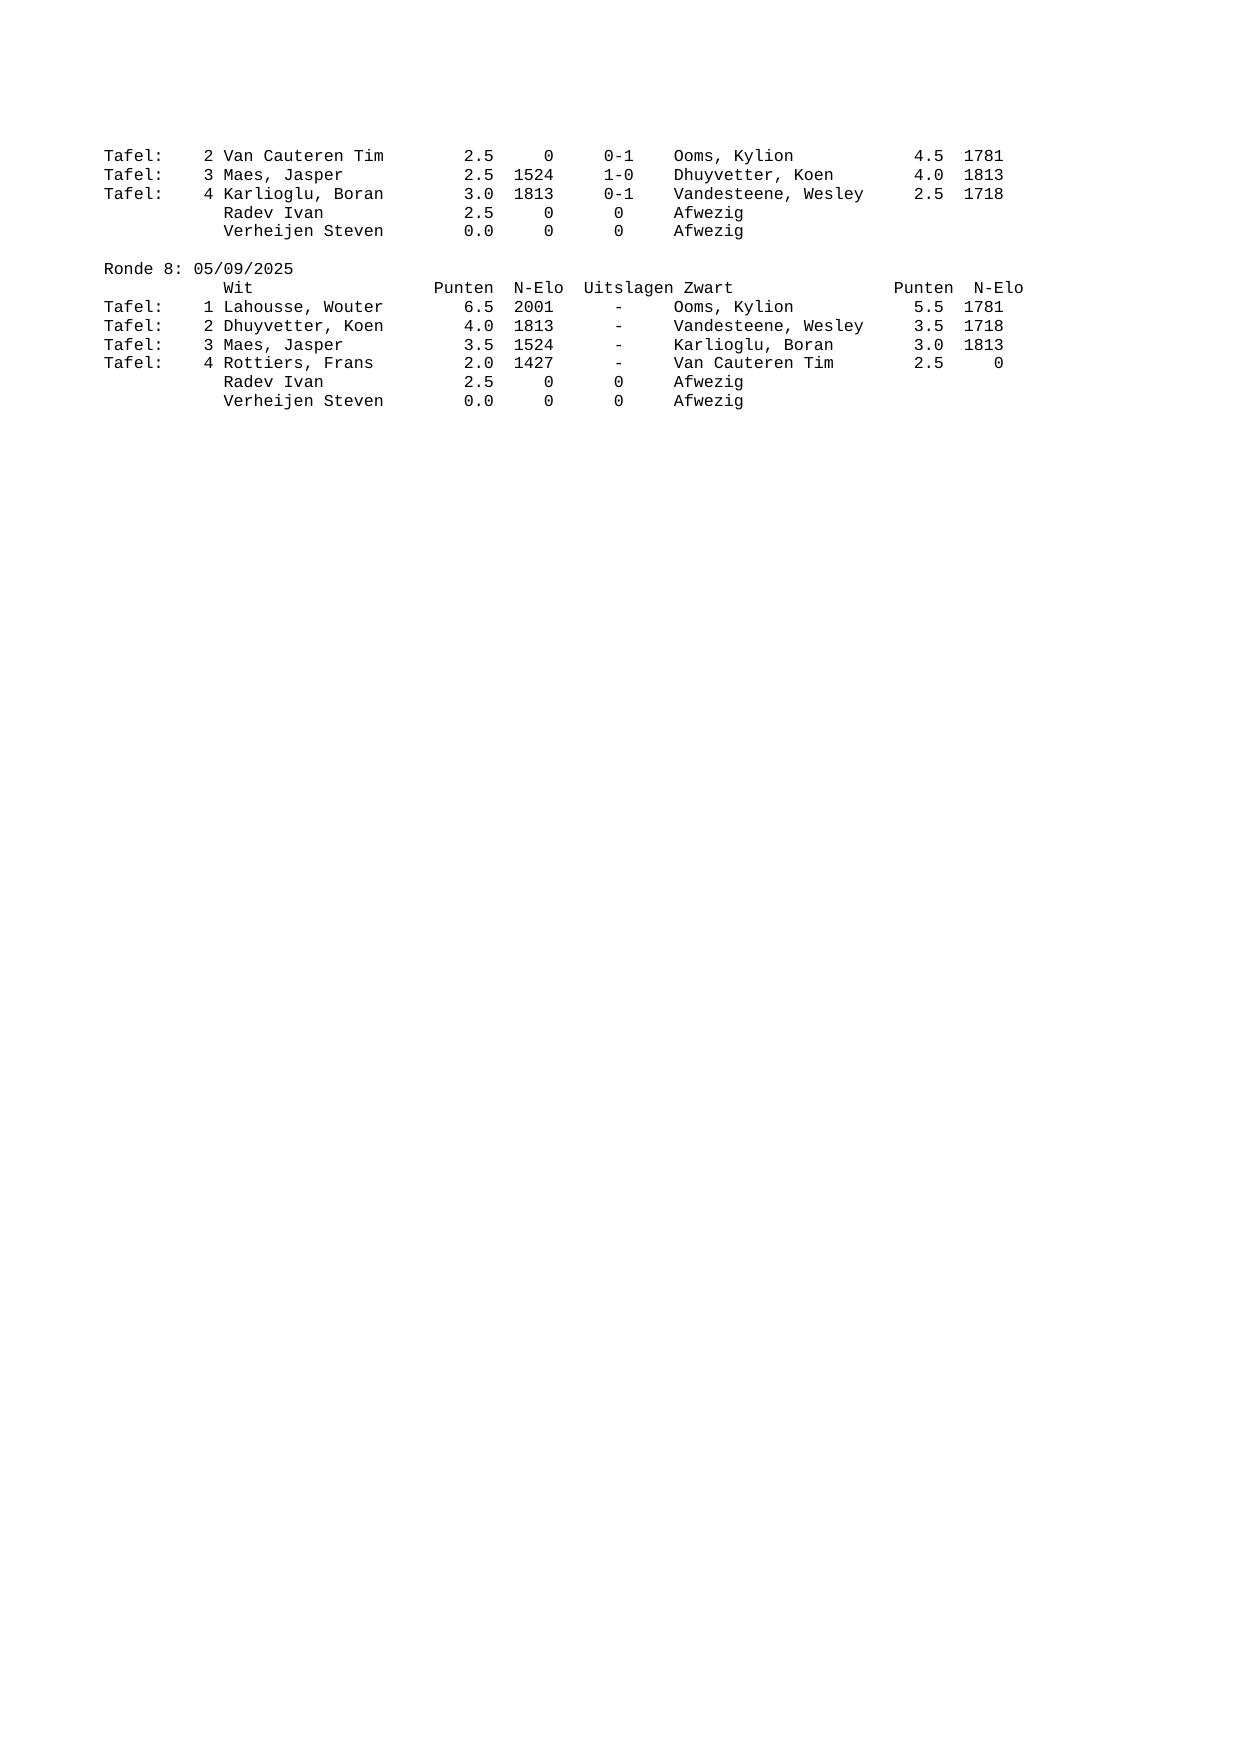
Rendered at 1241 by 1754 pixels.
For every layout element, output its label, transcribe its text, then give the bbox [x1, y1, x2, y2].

text Radev Ivan 2.5 0 0 Afwezig [103, 204, 1137, 223]
text Tafel: 4 Rottiers, Frans 2.0 1427 - Van Cauteren Tim 2.5 0 [103, 355, 1137, 374]
text Tafel: 2 Van Cauteren Tim 2.5 0 0-1 Ooms, Kylion 4.5 1781 [103, 148, 1137, 166]
text Radev Ivan 2.5 0 0 Afwezig [103, 374, 1137, 393]
text Tafel: 3 Maes, Jasper 3.5 1524 - Karlioglu, Boran 3.0 1813 [103, 336, 1137, 355]
text Ronde 8: 05/09/2025 [103, 261, 1137, 279]
text Verheijen Steven 0.0 0 0 Afwezig [103, 393, 1137, 412]
text Tafel: 4 Karlioglu, Boran 3.0 1813 0-1 Vandesteene, Wesley 2.5 1718 [103, 185, 1137, 204]
text Tafel: 2 Dhuyvetter, Koen 4.0 1813 - Vandesteene, Wesley 3.5 1718 [103, 317, 1137, 336]
text Tafel: 3 Maes, Jasper 2.5 1524 1-0 Dhuyvetter, Koen 4.0 1813 [103, 166, 1137, 185]
text Tafel: 1 Lahousse, Wouter 6.5 2001 - Ooms, Kylion 5.5 1781 [103, 298, 1137, 317]
text Verheijen Steven 0.0 0 0 Afwezig [103, 223, 1137, 242]
text Wit Punten N-Elo Uitslagen Zwart Punten N-Elo [103, 279, 1137, 298]
